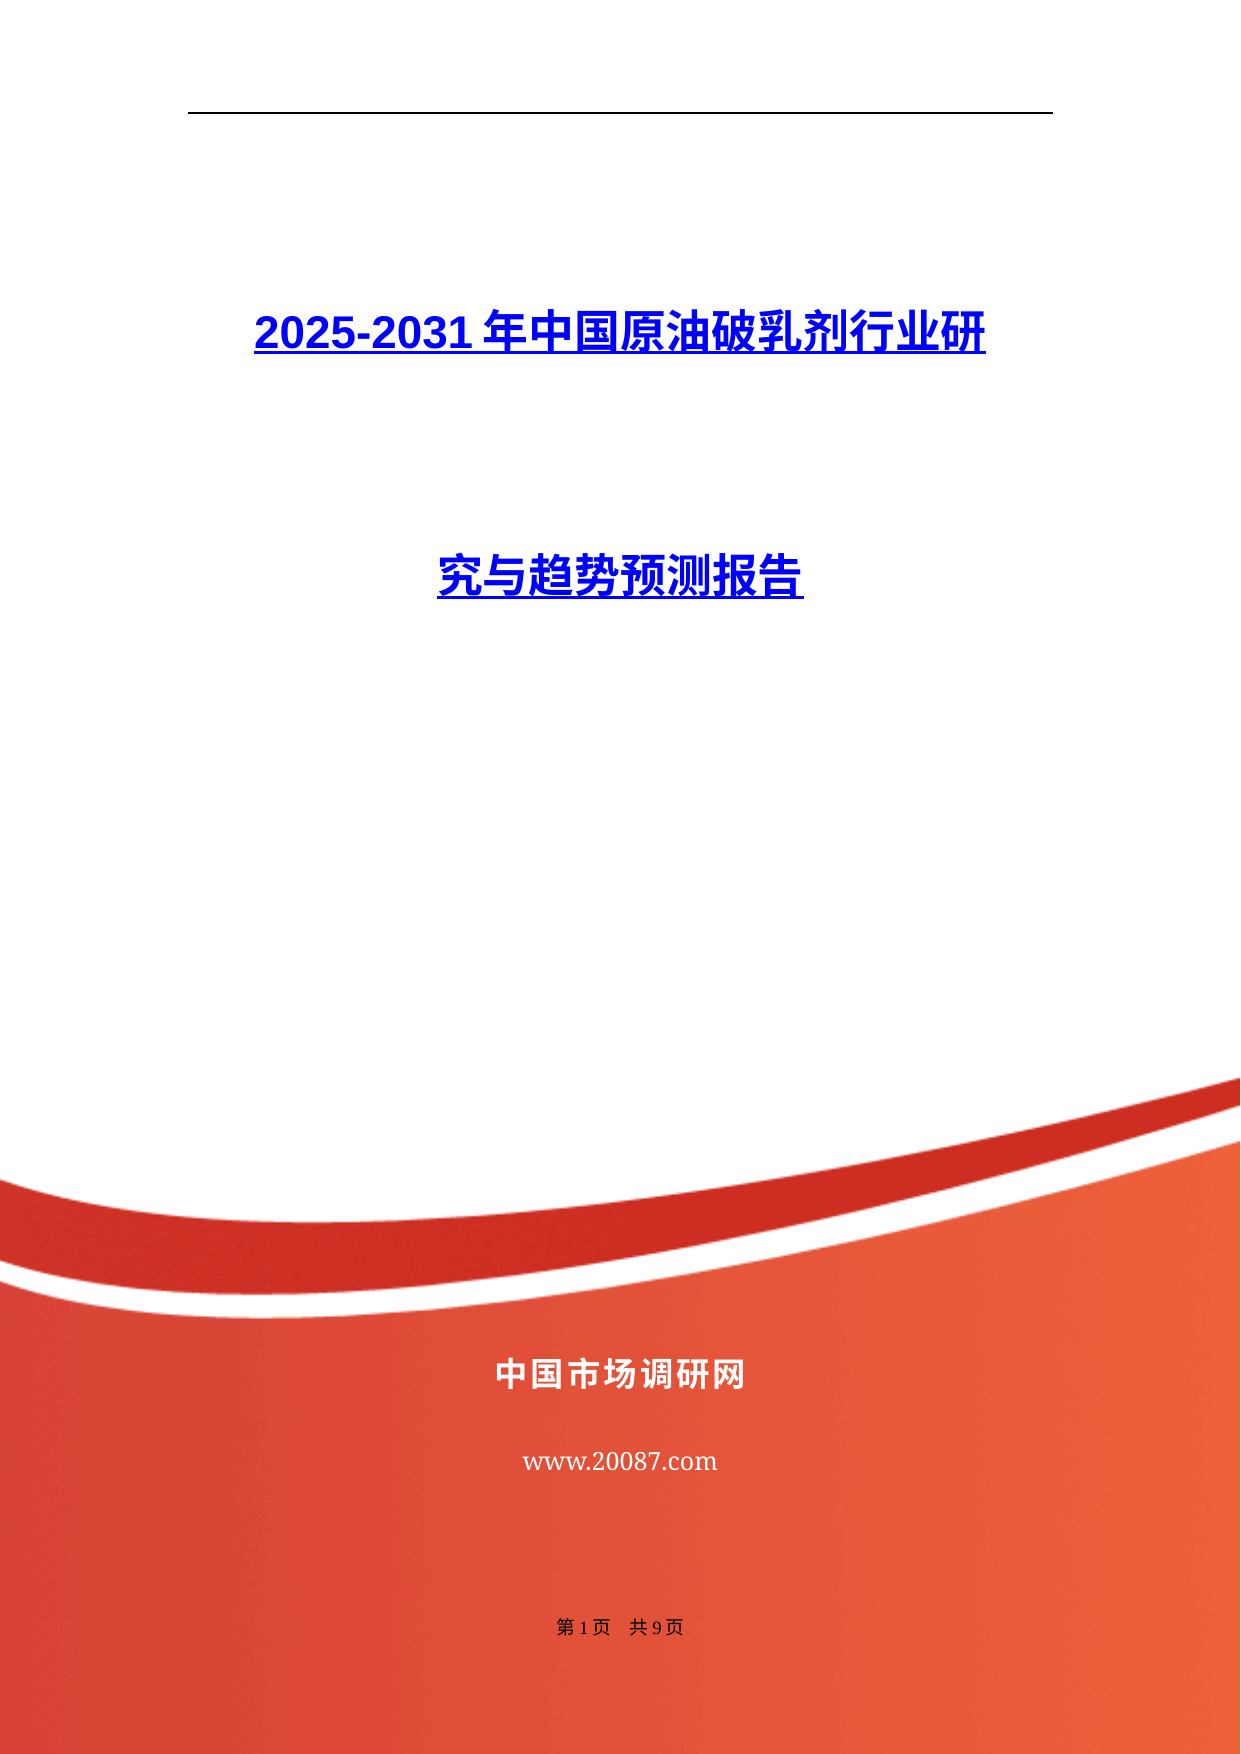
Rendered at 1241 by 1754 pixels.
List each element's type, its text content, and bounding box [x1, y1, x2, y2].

text www.20087.com [187, 1428, 1053, 1493]
picture [0, 1006, 1241, 1754]
table_header 2025-2031年中国原油破乳剂行业研究与趋势预测报告 [188, 207, 1053, 773]
subtitle 中国市场调研网 [187, 1339, 1053, 1404]
